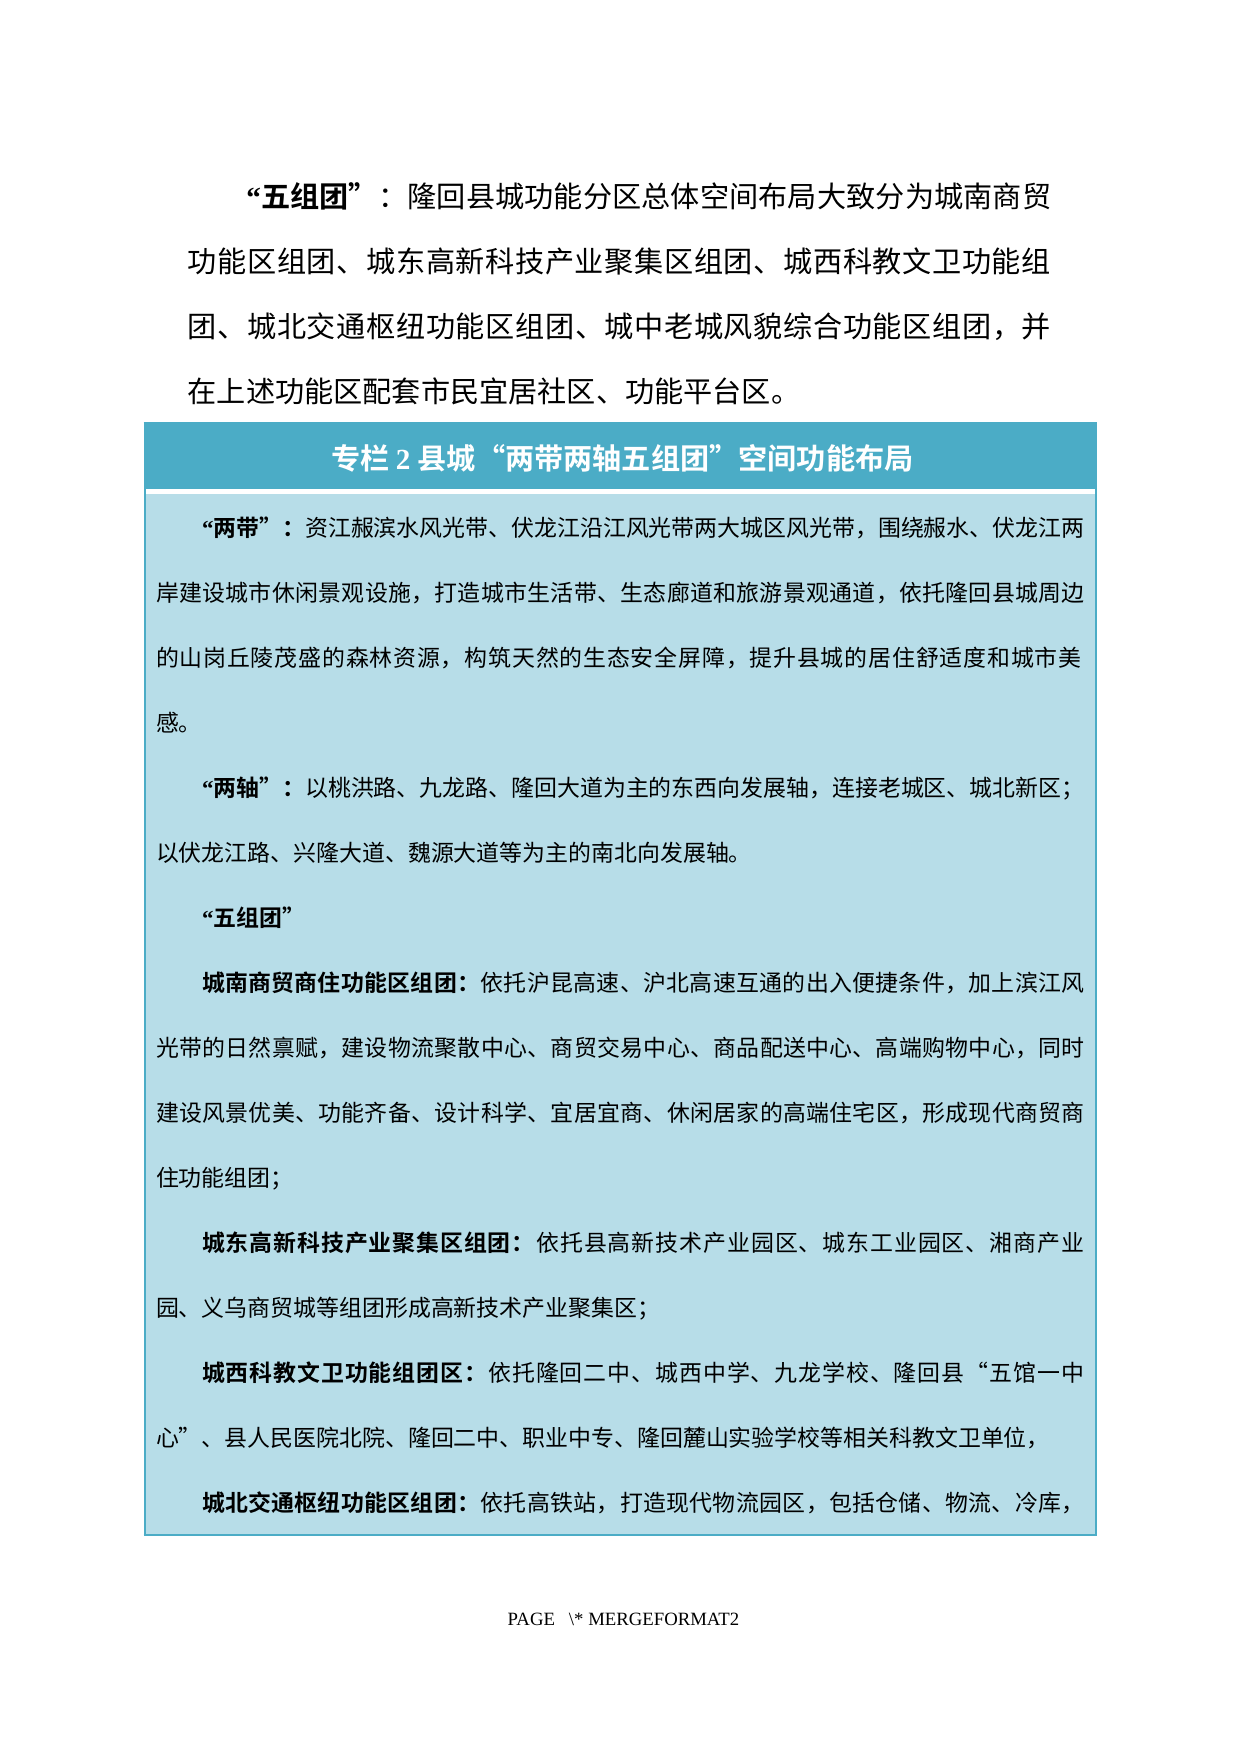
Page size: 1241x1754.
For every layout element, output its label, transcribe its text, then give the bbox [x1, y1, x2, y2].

text “五组团”：隆回县城功能分区总体空间布局大致分为城南商贸功能区组团、城东高新科技产业聚集区组团、城西科教文卫功能组团、城北交通枢纽功能区组团、城中老城风貌综合功能区组团，并在上述功能区配套市民宜居社区、功能平台区。 [187, 162, 1053, 422]
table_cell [146, 494, 1095, 1534]
table_header 专栏2 县城“两带两轴五组团”空间功能布局 [146, 424, 1095, 489]
